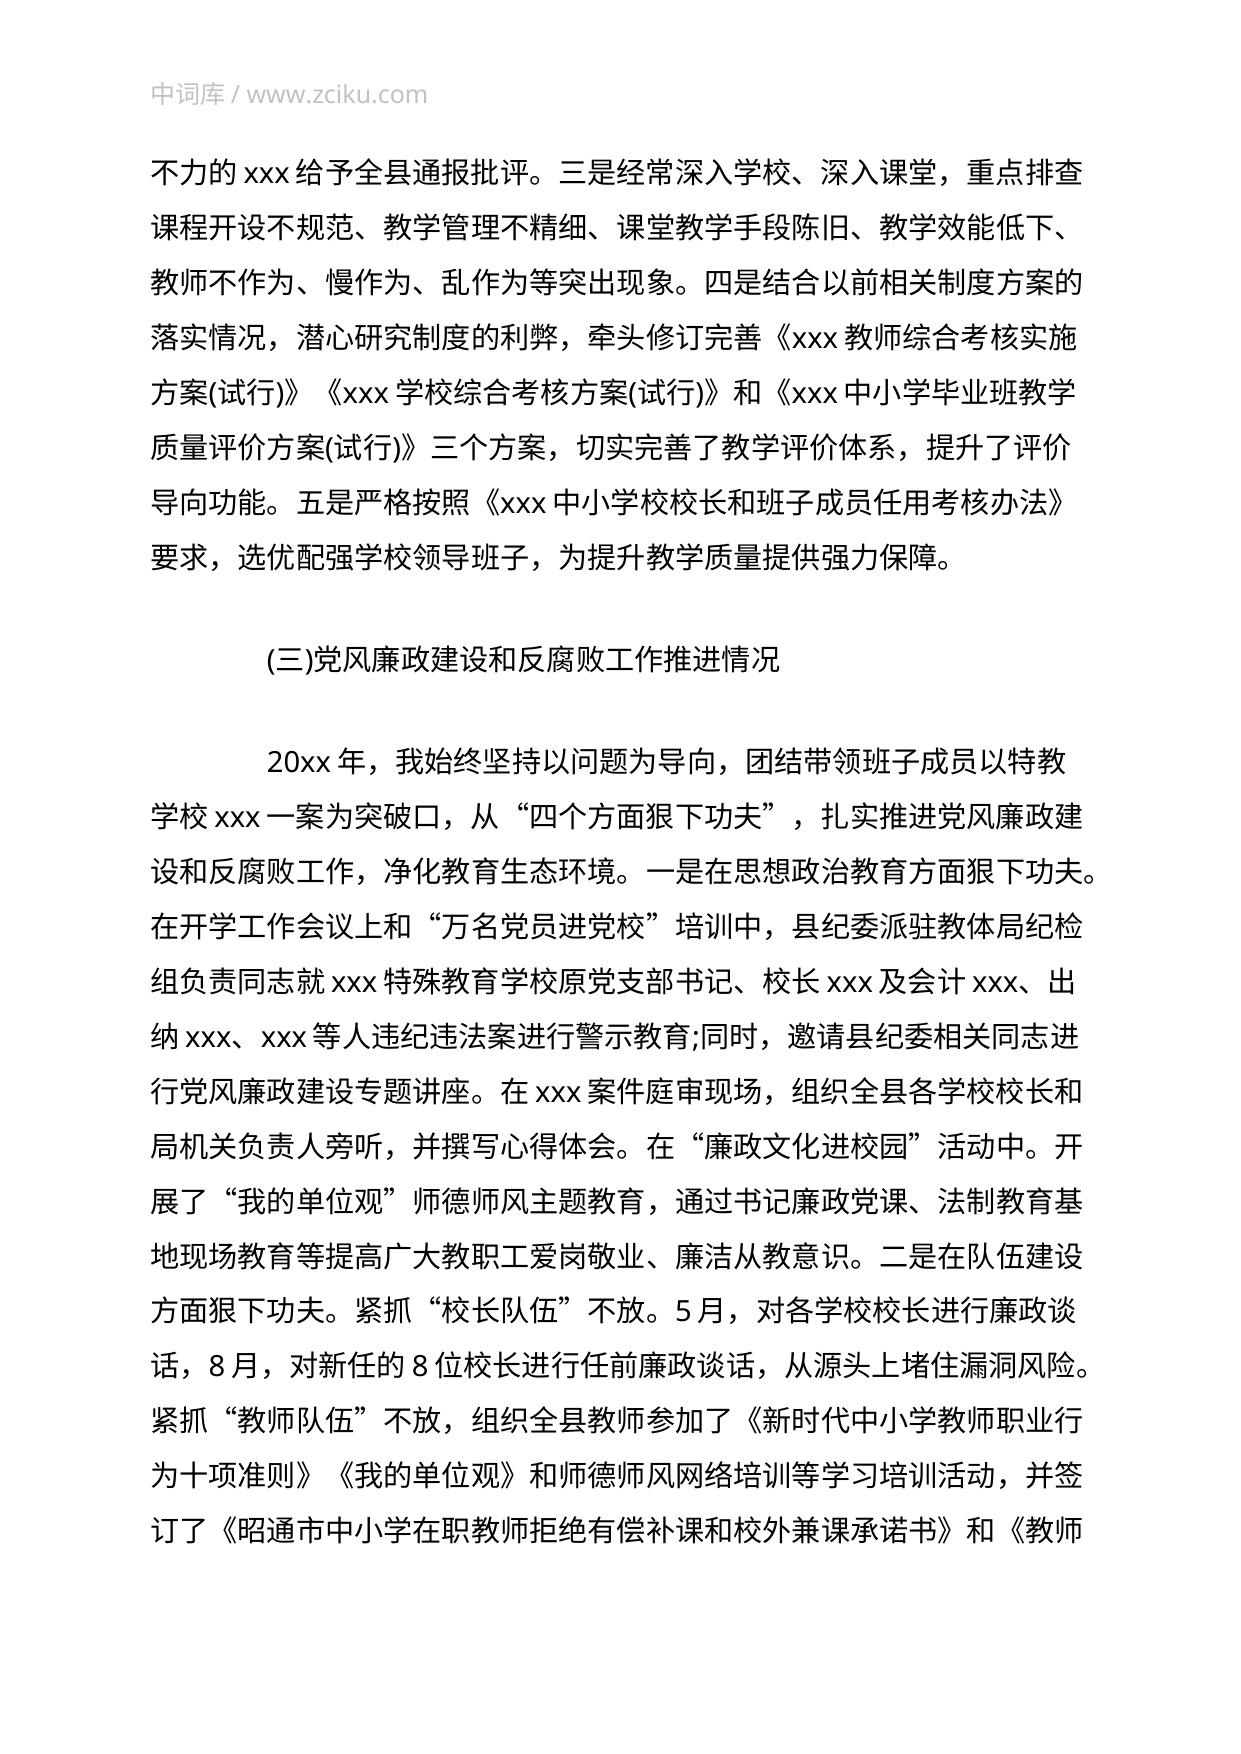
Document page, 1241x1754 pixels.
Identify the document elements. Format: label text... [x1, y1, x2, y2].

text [150, 150, 1090, 577]
text (三)党风廉政建设和反腐败工作推进情况 [150, 637, 1090, 679]
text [150, 738, 1090, 1550]
